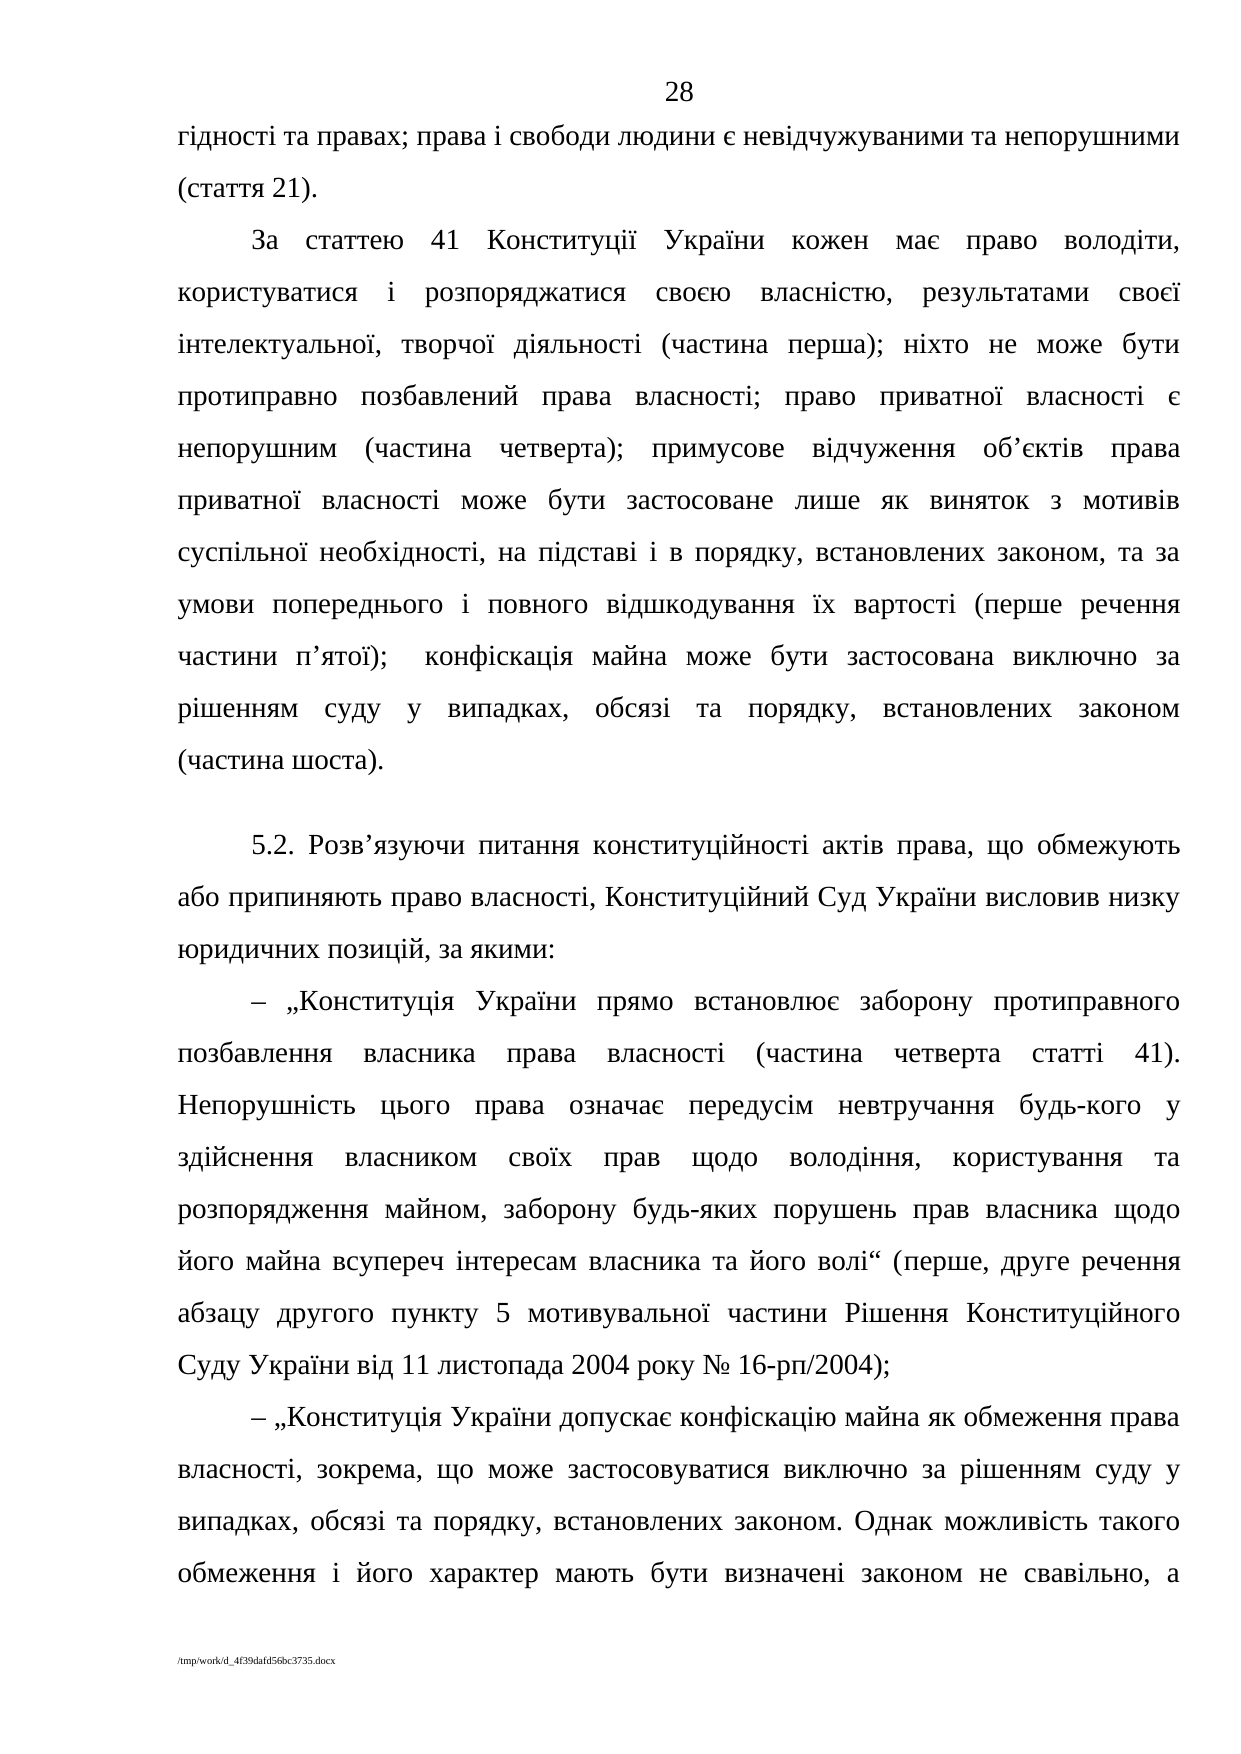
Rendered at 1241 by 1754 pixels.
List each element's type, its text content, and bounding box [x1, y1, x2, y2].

text 5.2. Розвʼязуючи питання конституційності актів права, що обмежують або припиняють право власності, Конституційний Суд України висловив низку юридичних позицій, за якими: [177, 827, 1181, 965]
text – „Конституція України прямо встановлює заборону протиправного позбавлення власника права власності (частина четверта статті 41). Непорушність цього права означає передусім невтручання будь-кого у здійснення власником своїх прав щодо володіння, користування та розпорядження майном, заборону будь-яких порушень прав власника щодо його майна всупереч інтересам власника та його волі“ (перше, друге речення абзацу другого пункту 5 мотивувальної частини Рішення Конституційного Суду України від 11 листопада 2004 року № 16-рп/2004); [177, 983, 1181, 1381]
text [177, 118, 1181, 204]
text За статтею 41 Конституції України кожен має право володіти, користуватися і розпоряджатися своєю власністю, результатами своєї інтелектуальної, творчої діяльності (частина перша); ніхто не може бути протиправно позбавлений права власності; право приватної власності є непорушним (частина четверта); примусове відчуження об’єктів права приватної власності може бути застосоване лише як виняток з мотивів суспільної необхідності, на підставі і в порядку, встановлених законом, та за умови попереднього і повного відшкодування їх вартості (перше речення частини п’ятої); конфіскація майна може бути застосована виключно за рішенням суду у випадках, обсязі та порядку, встановлених законом (частина шоста). [177, 222, 1181, 775]
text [177, 1399, 1181, 1589]
